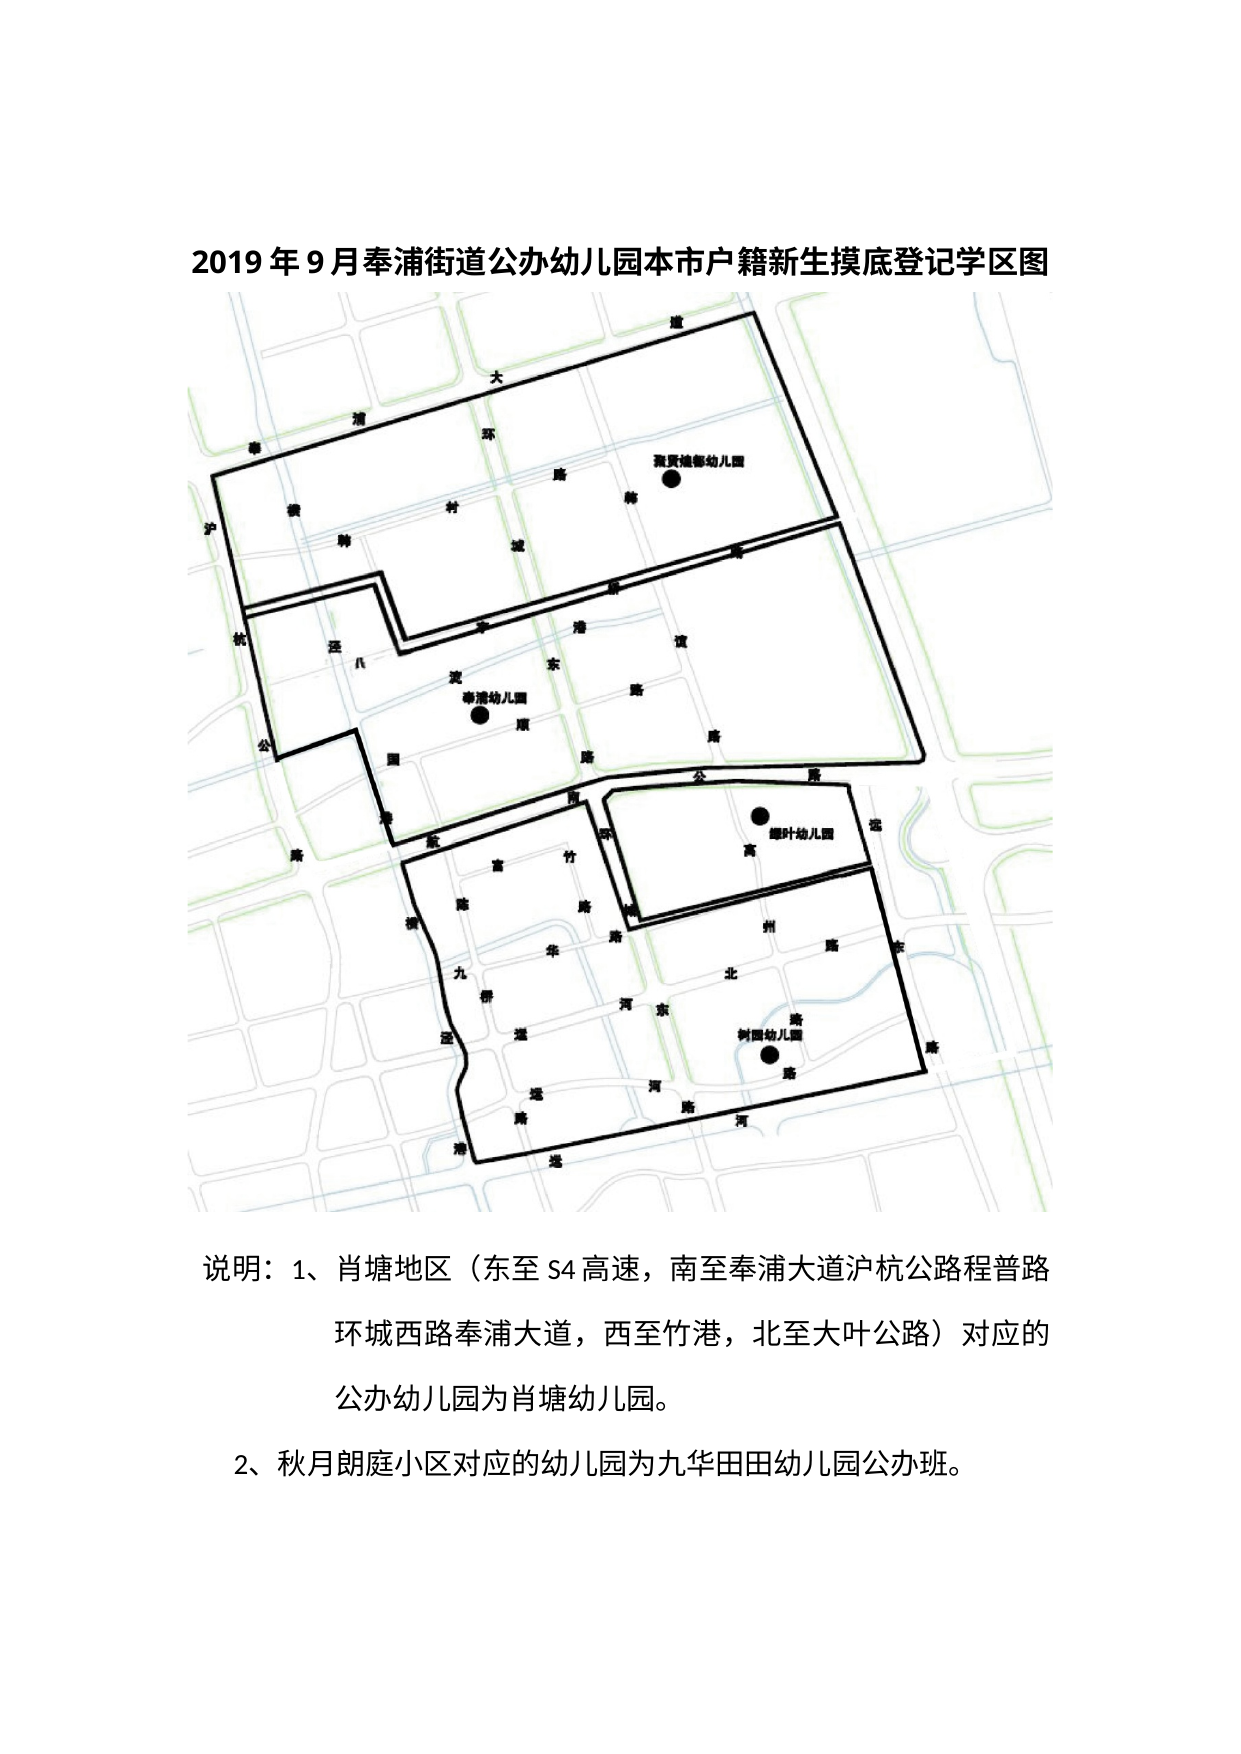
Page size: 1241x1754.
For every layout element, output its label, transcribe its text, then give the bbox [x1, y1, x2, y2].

text 说明：1、肖塘地区（东至S4高速，南至奉浦大道沪杭公路程普路环城西路奉浦大道，西至竹港，北至大叶公路）对应的公办幼儿园为肖塘幼儿园。 [202, 1234, 1053, 1429]
text 2019年9月奉浦街道公办幼儿园本市户籍新生摸底登记学区图 [187, 227, 1053, 292]
text 2、秋月朗庭小区对应的幼儿园为九华田田幼儿园公办班。 [187, 1429, 1053, 1494]
picture [187, 292, 1053, 1212]
